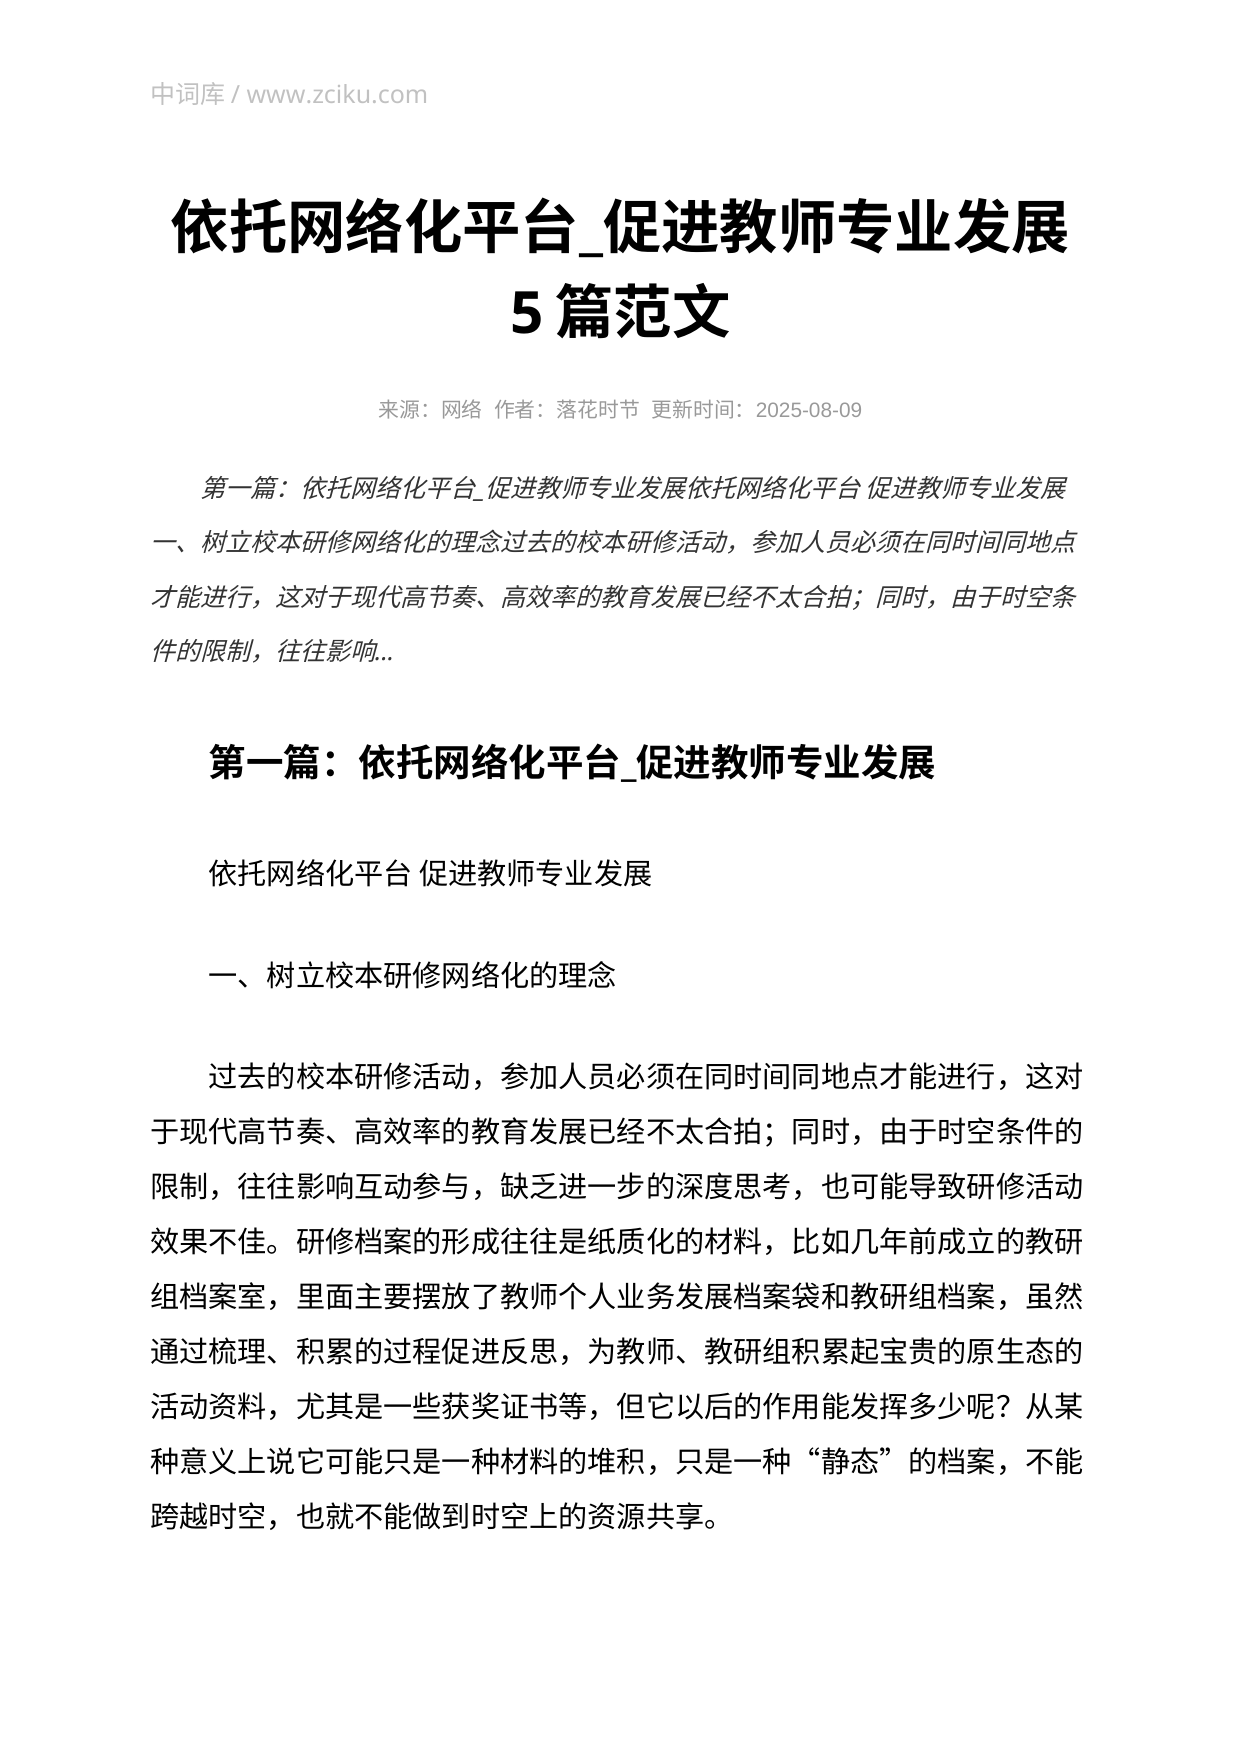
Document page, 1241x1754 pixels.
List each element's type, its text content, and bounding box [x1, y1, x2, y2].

text 一、树立校本研修网络化的理念 [150, 952, 1090, 994]
text 来源：网络 作者：落花时节 更新时间：2025-08-09 [150, 398, 1090, 422]
text 第一篇：依托网络化平台_促进教师专业发展 [150, 733, 1090, 787]
text 第一篇：依托网络化平台_促进教师专业发展依托网络化平台 促进教师专业发展一、树立校本研修网络化的理念过去的校本研修活动，参加人员必须在同时间同地点才能进行，这对于现代高节奏、高效率的教育发展已经不太合拍；同时，由于时空条件的限制，往往影响... [150, 468, 1090, 668]
subtitle 依托网络化平台_促进教师专业发展5篇范文 [150, 181, 1090, 351]
text 依托网络化平台 促进教师专业发展 [150, 851, 1090, 893]
text 过去的校本研修活动，参加人员必须在同时间同地点才能进行，这对于现代高节奏、高效率的教育发展已经不太合拍；同时，由于时空条件的限制，往往影响互动参与，缺乏进一步的深度思考，也可能导致研修活动效果不佳。研修档案的形成往往是纸质化的材料，比如几年前成立的教研组档案室，里面主要摆放了教师个人业务发展档案袋和教研组档案，虽然通过梳理、积累的过程促进反思，为教师、教研组积累起宝贵的原生态的活动资料，尤其是一些获奖证书等，但它以后的作用能发挥多少呢？从某种意义上说它可能只是一种材料的堆积，只是一种“静态”的档案，不能跨越时空，也就不能做到时空上的资源共享。 [150, 1054, 1090, 1536]
